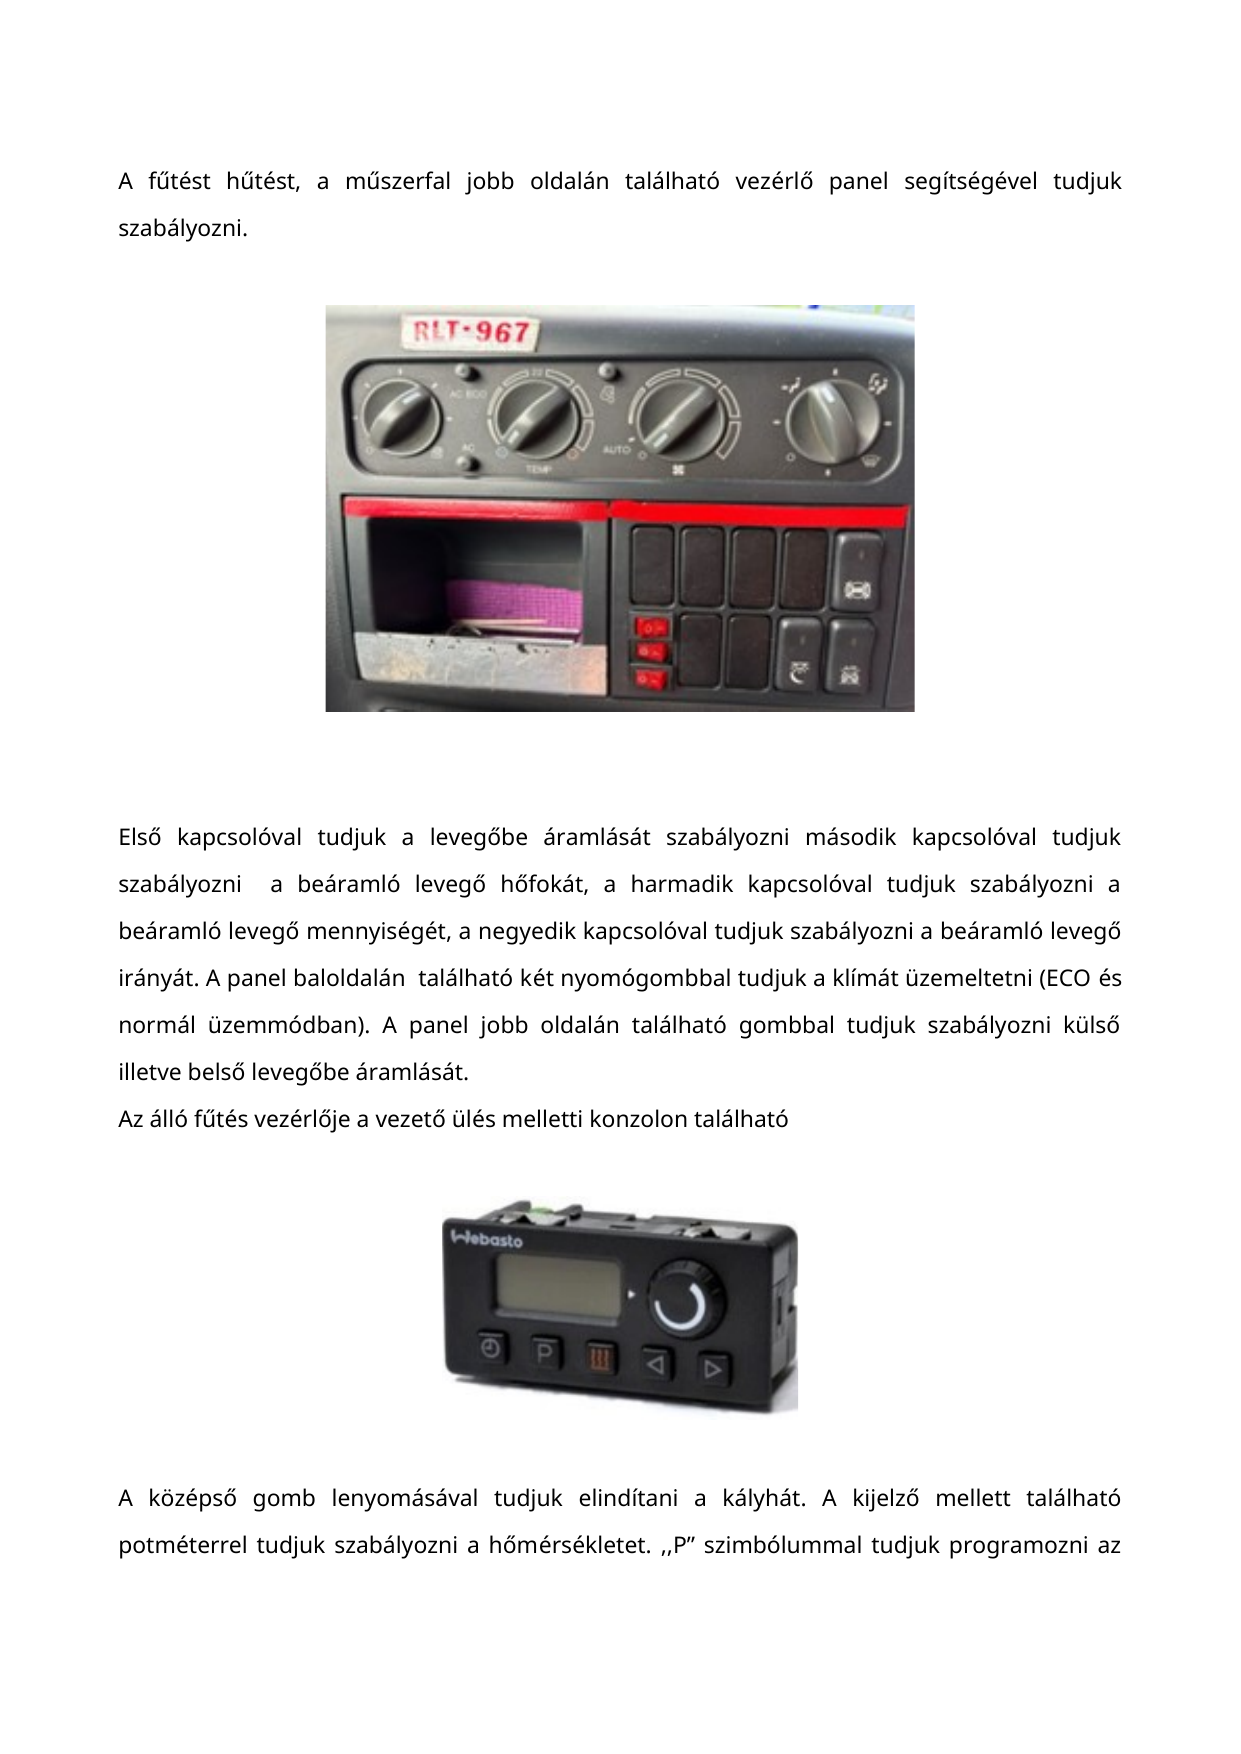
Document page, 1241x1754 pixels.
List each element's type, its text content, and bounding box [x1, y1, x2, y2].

picture [325, 305, 915, 712]
text Első kapcsolóval tudjuk a levegőbe áramlását szabályozni második kapcsolóval tudjuk szabályozni a beáramló levegő hőfokát, a harmadik kapcsolóval tudjuk szabályozni a beáramló levegő mennyiségét, a negyedik kapcsolóval tudjuk szabályozni a beáramló levegő irányát. A panel baloldalán található két nyomógombbal tudjuk a klímát üzemeltetni (ECO és normál üzemmódban). A panel jobb oldalán található gombbal tudjuk szabályozni külső illetve belső levegőbe áramlását. [118, 821, 1122, 1087]
picture [442, 1196, 799, 1420]
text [118, 1482, 1122, 1560]
text Az álló fűtés vezérlője a vezető ülés melletti konzolon található [118, 1102, 1122, 1134]
text A fűtést hűtést, a műszerfal jobb oldalán található vezérlő panel segítségével tudjuk szabályozni. [118, 165, 1122, 243]
